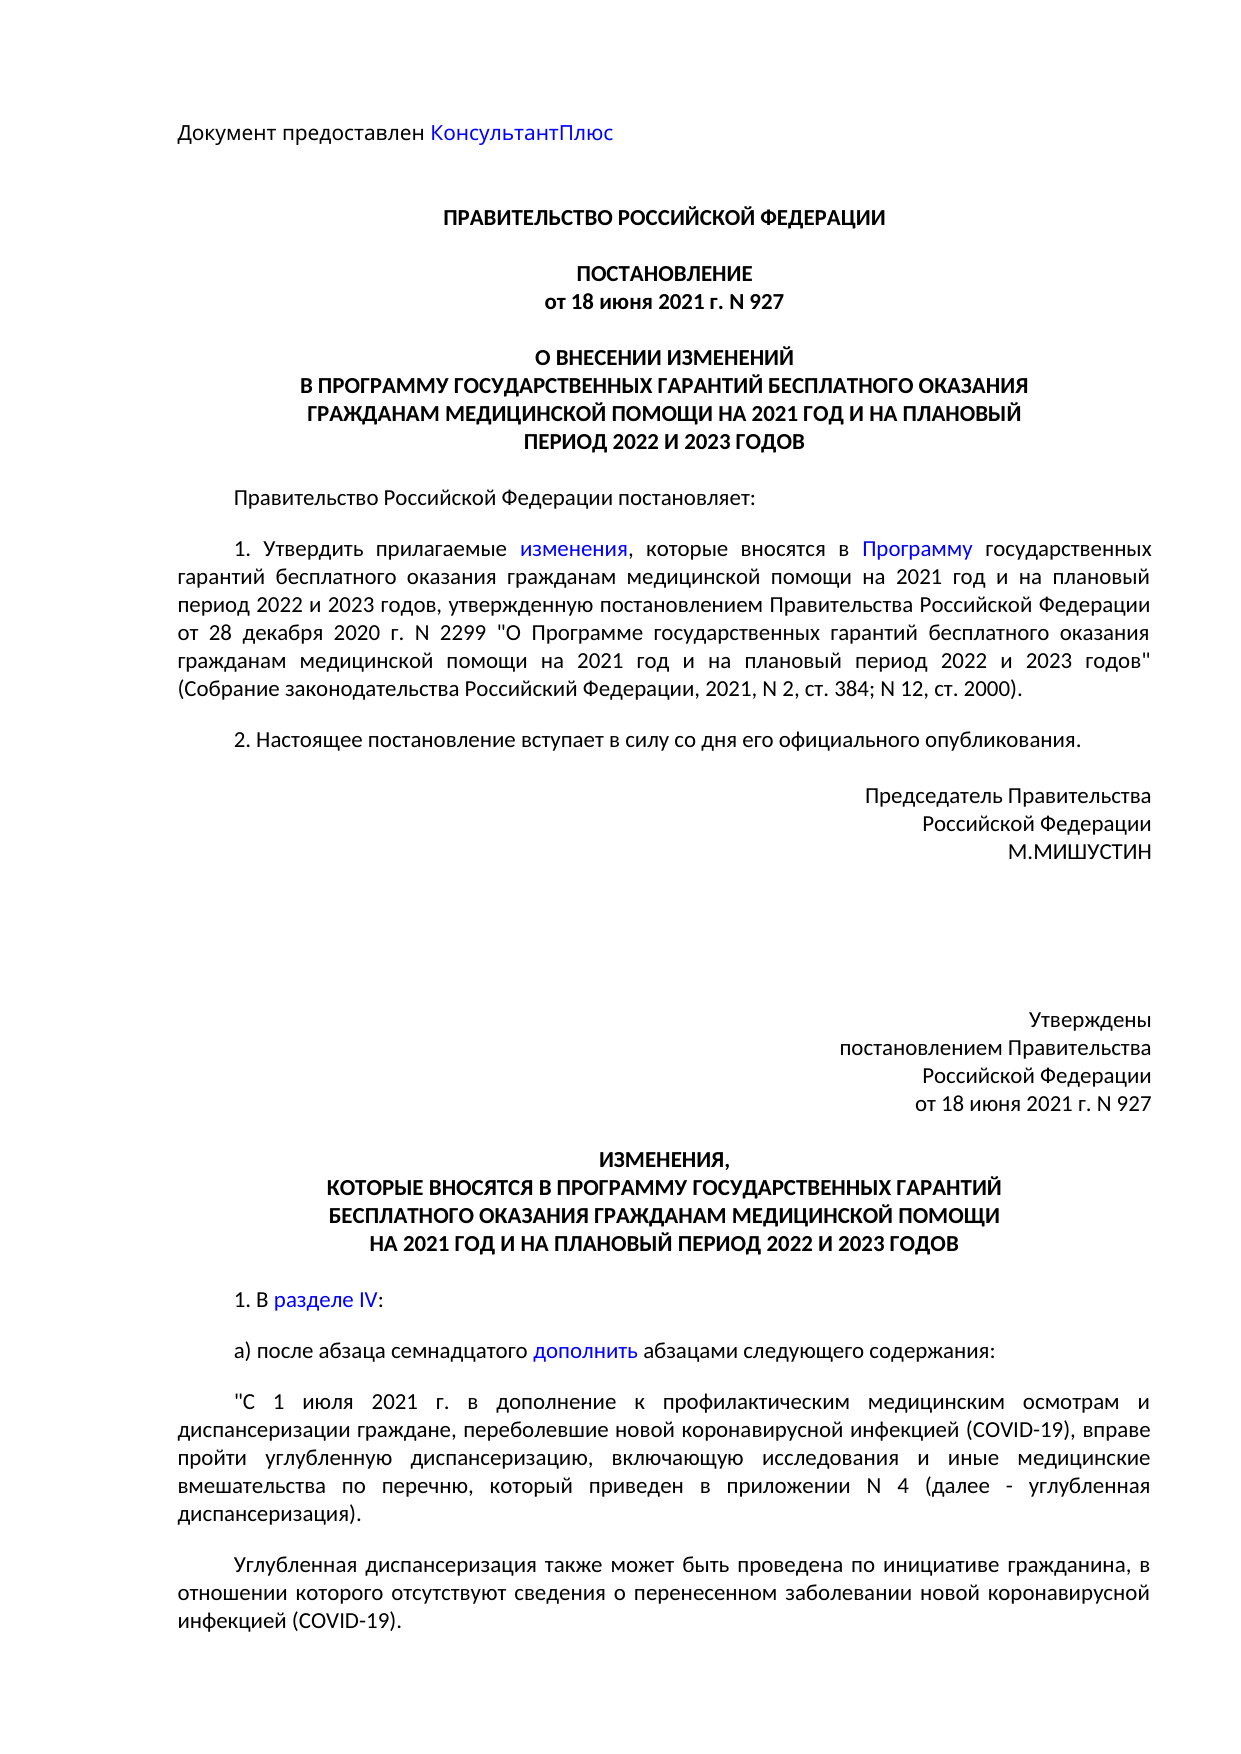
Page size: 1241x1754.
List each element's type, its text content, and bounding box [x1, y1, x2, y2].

text Правительство Российской Федерации постановляет: [177, 483, 1152, 511]
text "С 1 июля 2021 г. в дополнение к профилактическим медицинским осмотрам и диспансеризации граждане, переболевшие новой коронавирусной инфекцией (COVID-19), вправе пройти углубленную диспансеризацию, включающую исследования и иные медицинские вмешательства по перечню, который приведен в приложении N 4 (далее - углубленная диспансеризация). [177, 1387, 1152, 1528]
title В ПРОГРАММУ ГОСУДАРСТВЕННЫХ ГАРАНТИЙ БЕСПЛАТНОГО ОКАЗАНИЯ [177, 371, 1152, 399]
title Документ предоставлен КонсультантПлюс [177, 118, 1152, 175]
text 2. Настоящее постановление вступает в силу со дня его официального опубликования. [177, 725, 1152, 753]
title от 18 июня 2021 г. N 927 [177, 287, 1152, 315]
title КОТОРЫЕ ВНОСЯТСЯ В ПРОГРАММУ ГОСУДАРСТВЕННЫХ ГАРАНТИЙ [177, 1173, 1152, 1202]
text Российской Федерации [177, 809, 1152, 837]
title ГРАЖДАНАМ МЕДИЦИНСКОЙ ПОМОЩИ НА 2021 ГОД И НА ПЛАНОВЫЙ [177, 399, 1152, 427]
text от 18 июня 2021 г. N 927 [177, 1089, 1152, 1117]
title ПРАВИТЕЛЬСТВО РОССИЙСКОЙ ФЕДЕРАЦИИ [177, 203, 1152, 231]
title НА 2021 ГОД И НА ПЛАНОВЫЙ ПЕРИОД 2022 И 2023 ГОДОВ [177, 1229, 1152, 1258]
text Углубленная диспансеризация также может быть проведена по инициативе гражданина, в отношении которого отсутствуют сведения о перенесенном заболевании новой коронавирусной инфекцией (COVID-19). [177, 1551, 1152, 1634]
text 1. Утвердить прилагаемые изменения, которые вносятся в Программу государственных гарантий бесплатного оказания гражданам медицинской помощи на 2021 год и на плановый период 2022 и 2023 годов, утвержденную постановлением Правительства Российской Федерации от 28 декабря 2020 г. N 2299 "О Программе государственных гарантий бесплатного оказания гражданам медицинской помощи на 2021 год и на плановый период 2022 и 2023 годов" (Собрание законодательства Российский Федерации, 2021, N 2, ст. 384; N 12, ст. 2000). [177, 534, 1152, 702]
title ИЗМЕНЕНИЯ, [177, 1146, 1152, 1173]
text 1. В разделе IV: [177, 1286, 1152, 1314]
text а) после абзаца семнадцатого дополнить абзацами следующего содержания: [177, 1337, 1152, 1364]
title БЕСПЛАТНОГО ОКАЗАНИЯ ГРАЖДАНАМ МЕДИЦИНСКОЙ ПОМОЩИ [177, 1202, 1152, 1229]
text Российской Федерации [177, 1061, 1152, 1089]
text Утверждены [177, 1005, 1152, 1033]
text постановлением Правительства [177, 1033, 1152, 1061]
title ПОСТАНОВЛЕНИЕ [177, 259, 1152, 287]
title ПЕРИОД 2022 И 2023 ГОДОВ [177, 427, 1152, 455]
text М.МИШУСТИН [177, 837, 1152, 865]
title О ВНЕСЕНИИ ИЗМЕНЕНИЙ [177, 343, 1152, 371]
text Председатель Правительства [177, 781, 1152, 809]
